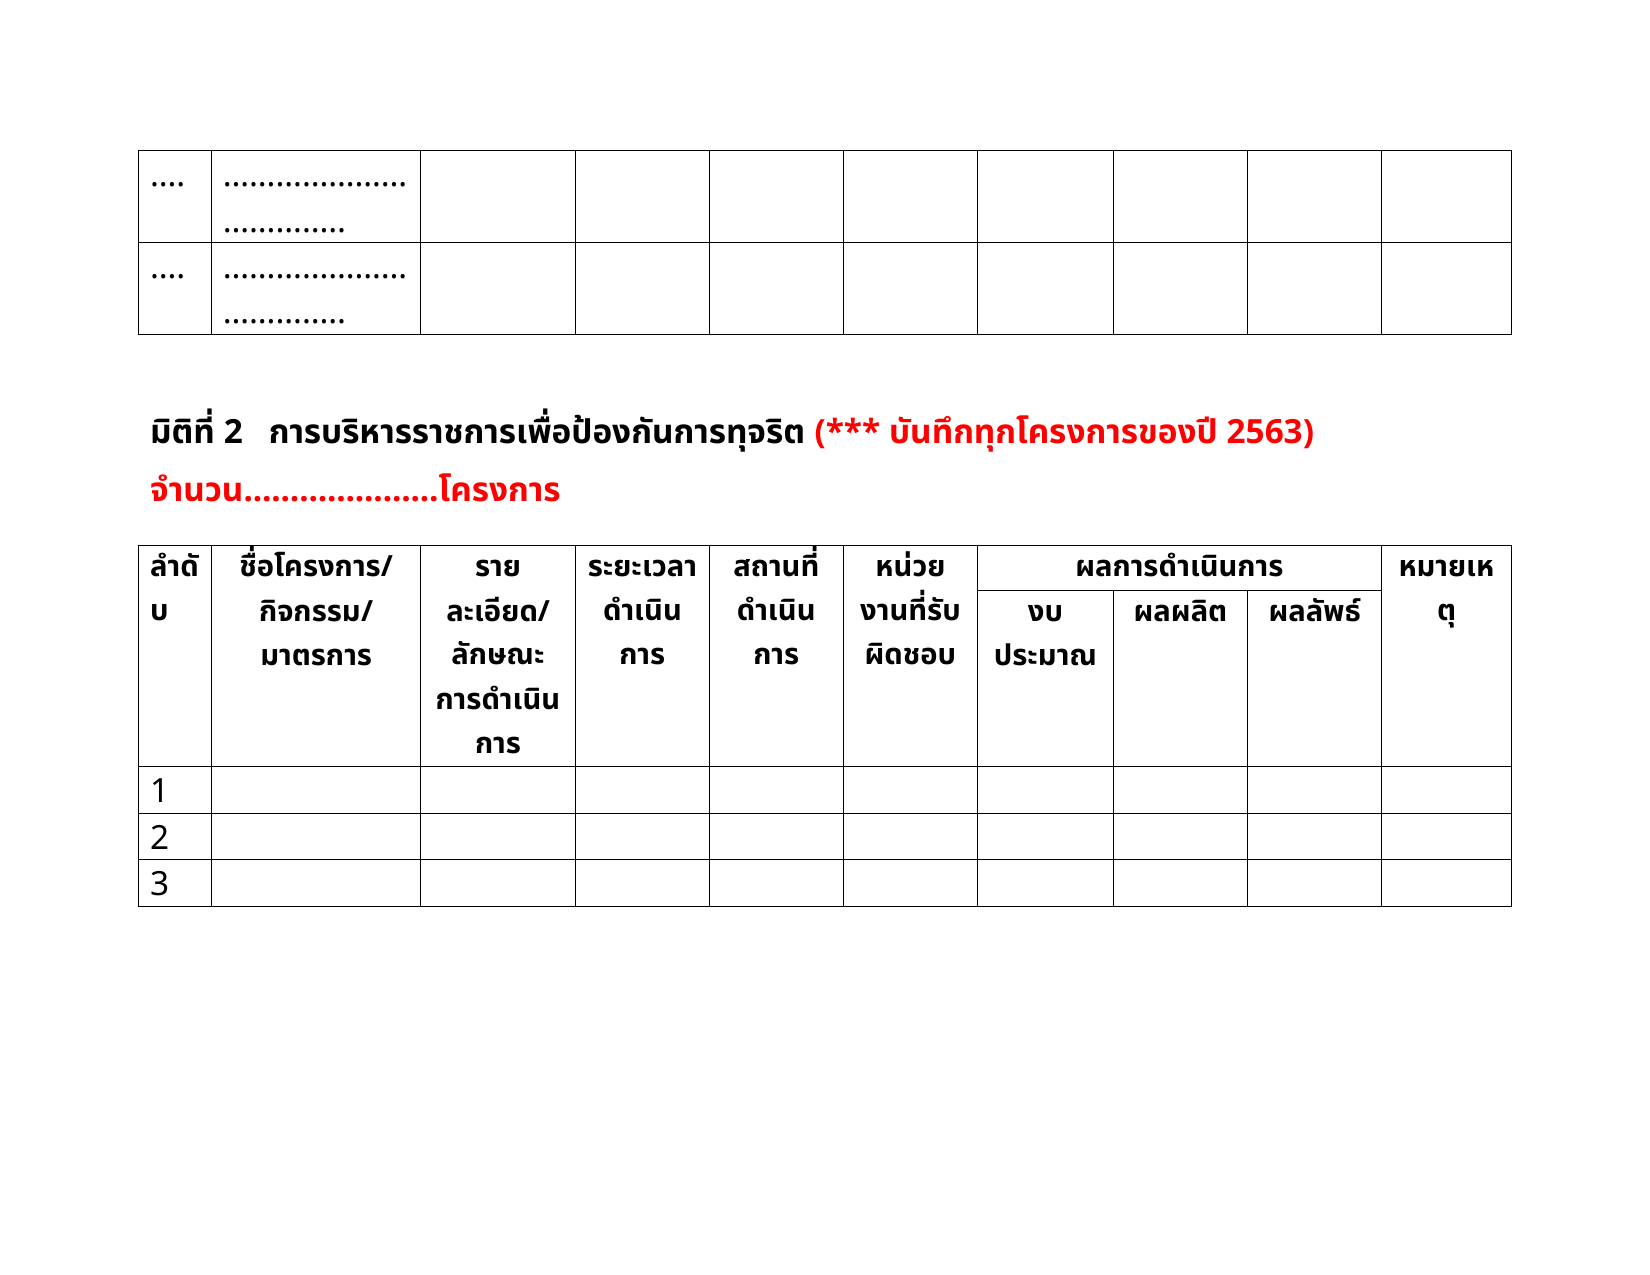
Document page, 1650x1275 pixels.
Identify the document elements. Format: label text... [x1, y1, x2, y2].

table_header ลำดับ [139, 546, 211, 766]
table_cell [978, 767, 1113, 813]
table_cell [1248, 243, 1381, 334]
table_cell [978, 151, 1113, 242]
table_cell [212, 814, 420, 859]
table_cell [844, 814, 977, 859]
table_header ผลการดำเนินการ [978, 546, 1381, 590]
table_header ระยะเวลาดำเนินการ [576, 546, 709, 766]
table_cell [576, 243, 709, 334]
table_cell [1382, 860, 1511, 906]
table_cell [1382, 814, 1511, 859]
table_header ชื่อโครงการ/กิจกรรม/มาตรการ [212, 546, 420, 766]
table_cell [212, 860, 420, 906]
table_cell [576, 860, 709, 906]
table_cell [1114, 860, 1247, 906]
text มิติที่ 2 การบริหารราชการเพื่อป้องกันการทุจริต (*** บันทึกทุกโครงการของปี 2563) จำนวน…………………โครงการ [150, 408, 1500, 516]
table_cell [1382, 151, 1511, 242]
table_cell [1114, 767, 1247, 813]
table_cell [421, 243, 575, 334]
table_cell [421, 151, 575, 242]
table_cell [710, 767, 843, 813]
table_cell [1248, 151, 1381, 242]
table_cell …………………………….. [212, 151, 420, 242]
table_cell [1114, 814, 1247, 859]
table_cell [421, 860, 575, 906]
table_cell [1248, 860, 1381, 906]
table_cell 3 [139, 860, 211, 906]
table_cell [978, 860, 1113, 906]
table_header หมายเหตุ [1382, 546, 1511, 766]
table_cell [1114, 151, 1247, 242]
table_cell [710, 860, 843, 906]
table_cell [844, 860, 977, 906]
table_cell [844, 151, 977, 242]
table_cell ผลลัพธ์ [1248, 591, 1381, 766]
table_cell [1382, 243, 1511, 334]
table_cell [978, 243, 1113, 334]
table_header สถานที่ดำเนินการ [710, 546, 843, 766]
table_cell …. [139, 151, 211, 242]
table_cell [576, 814, 709, 859]
table_cell 1 [139, 767, 211, 813]
table_cell [1248, 814, 1381, 859]
table_cell [1114, 243, 1247, 334]
table_cell [844, 767, 977, 813]
table_cell …………………………….. [212, 243, 420, 334]
table_cell [710, 243, 843, 334]
table_cell [576, 767, 709, 813]
table_cell [710, 151, 843, 242]
table_cell [710, 814, 843, 859]
table_header รายละเอียด/ลักษณะการดำเนินการ [421, 546, 575, 766]
table_cell งบประมาณ [978, 591, 1113, 766]
table_cell [421, 814, 575, 859]
table_cell [212, 767, 420, 813]
table_cell ผลผลิต [1114, 591, 1247, 766]
table_cell [844, 243, 977, 334]
table_cell [1382, 767, 1511, 813]
table_cell 2 [139, 814, 211, 859]
table_cell [576, 151, 709, 242]
table_cell [421, 767, 575, 813]
table_cell …. [139, 243, 211, 334]
table_cell [978, 814, 1113, 859]
table_cell [1248, 767, 1381, 813]
table_header หน่วยงานที่รับผิดชอบ [844, 546, 977, 766]
